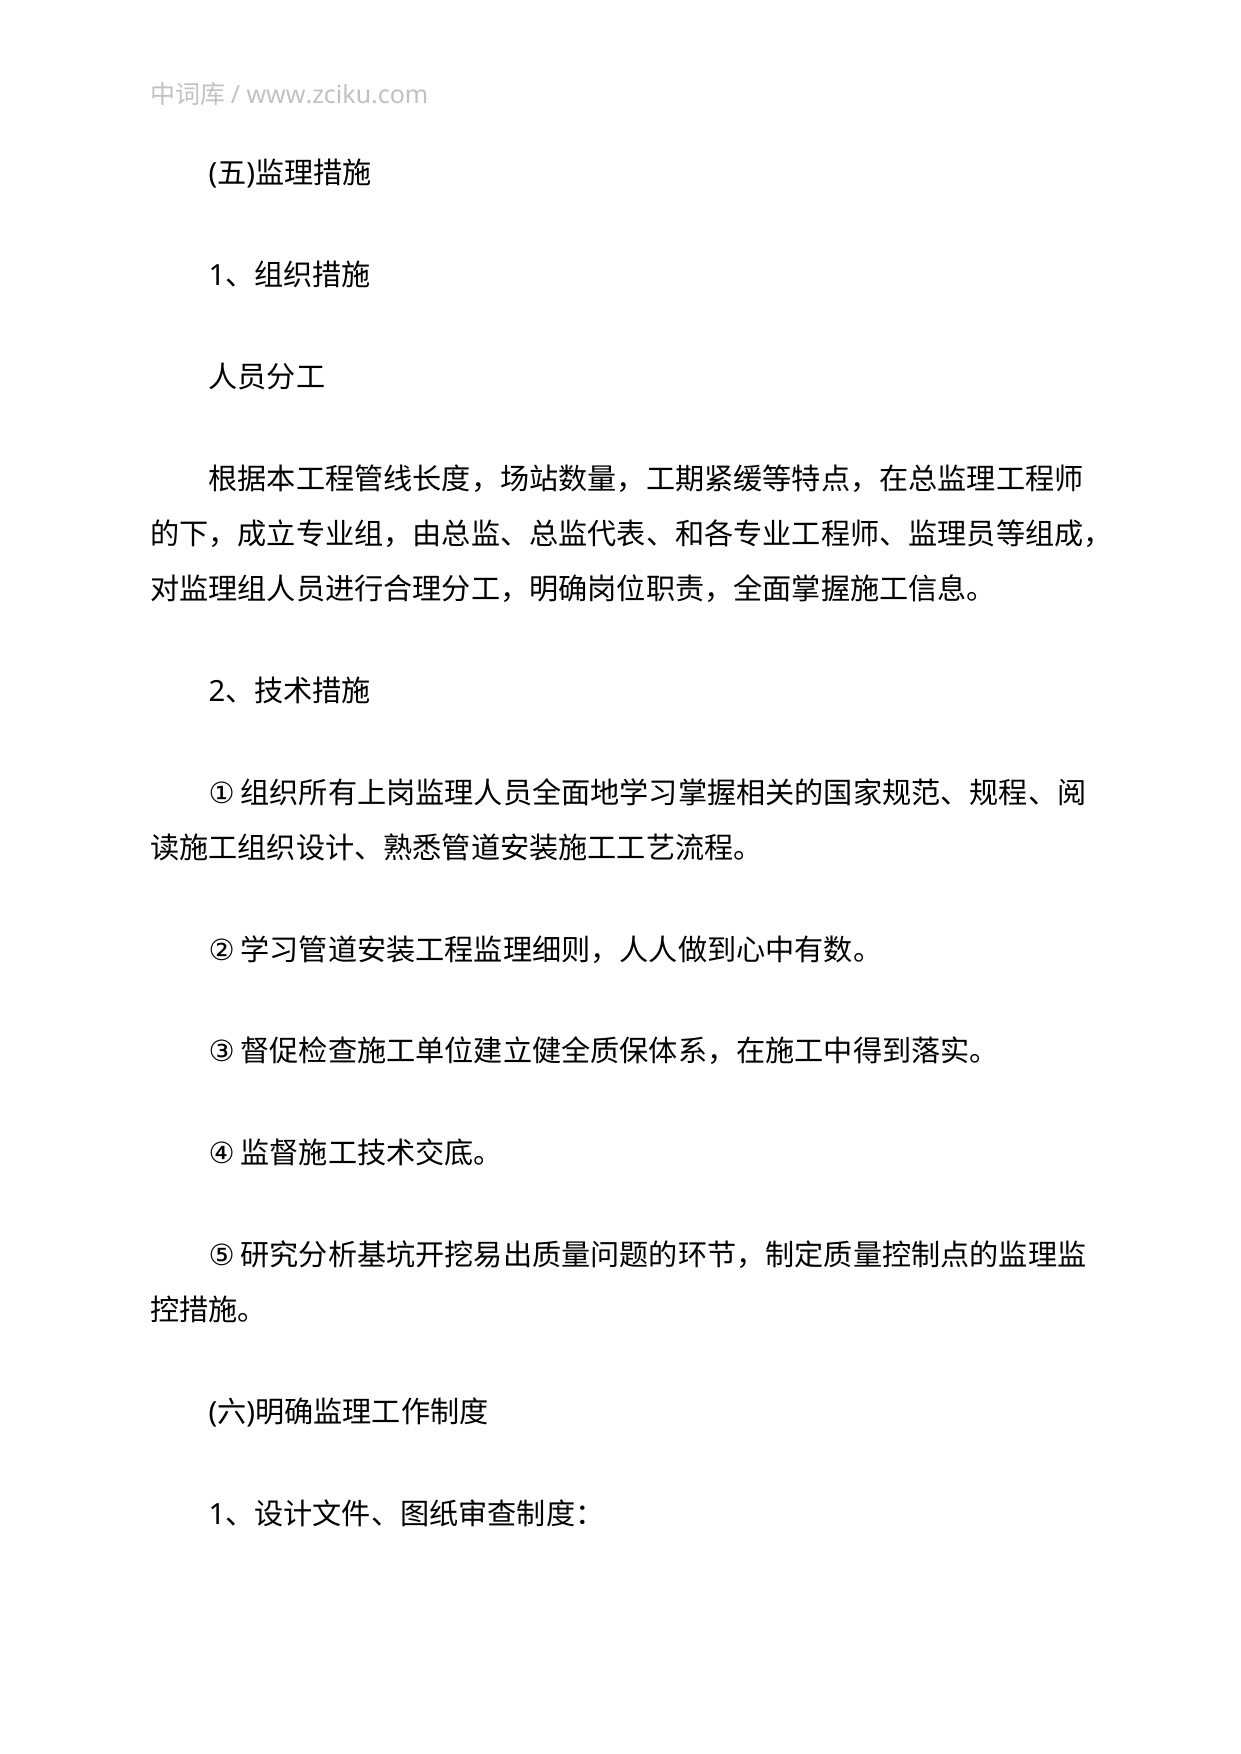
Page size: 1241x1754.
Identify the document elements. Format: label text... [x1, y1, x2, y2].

text ③督促检查施工单位建立健全质保体系，在施工中得到落实。 [150, 1028, 1090, 1070]
text (五)监理措施 [150, 150, 1090, 192]
text (六)明确监理工作制度 [150, 1389, 1090, 1431]
text 人员分工 [150, 354, 1090, 396]
text ⑤研究分析基坑开挖易出质量问题的环节，制定质量控制点的监理监控措施。 [150, 1232, 1090, 1329]
text ④监督施工技术交底。 [150, 1130, 1090, 1172]
text 1、设计文件、图纸审查制度： [150, 1491, 1090, 1533]
text 根据本工程管线长度，场站数量，工期紧缓等特点，在总监理工程师的下，成立专业组，由总监、总监代表、和各专业工程师、监理员等组成，对监理组人员进行合理分工，明确岗位职责，全面掌握施工信息。 [150, 456, 1090, 608]
text 2、技术措施 [150, 667, 1090, 710]
text ①组织所有上岗监理人员全面地学习掌握相关的国家规范、规程、阅读施工组织设计、熟悉管道安装施工工艺流程。 [150, 769, 1090, 867]
text 1、组织措施 [150, 252, 1090, 294]
text ②学习管道安装工程监理细则，人人做到心中有数。 [150, 926, 1090, 968]
